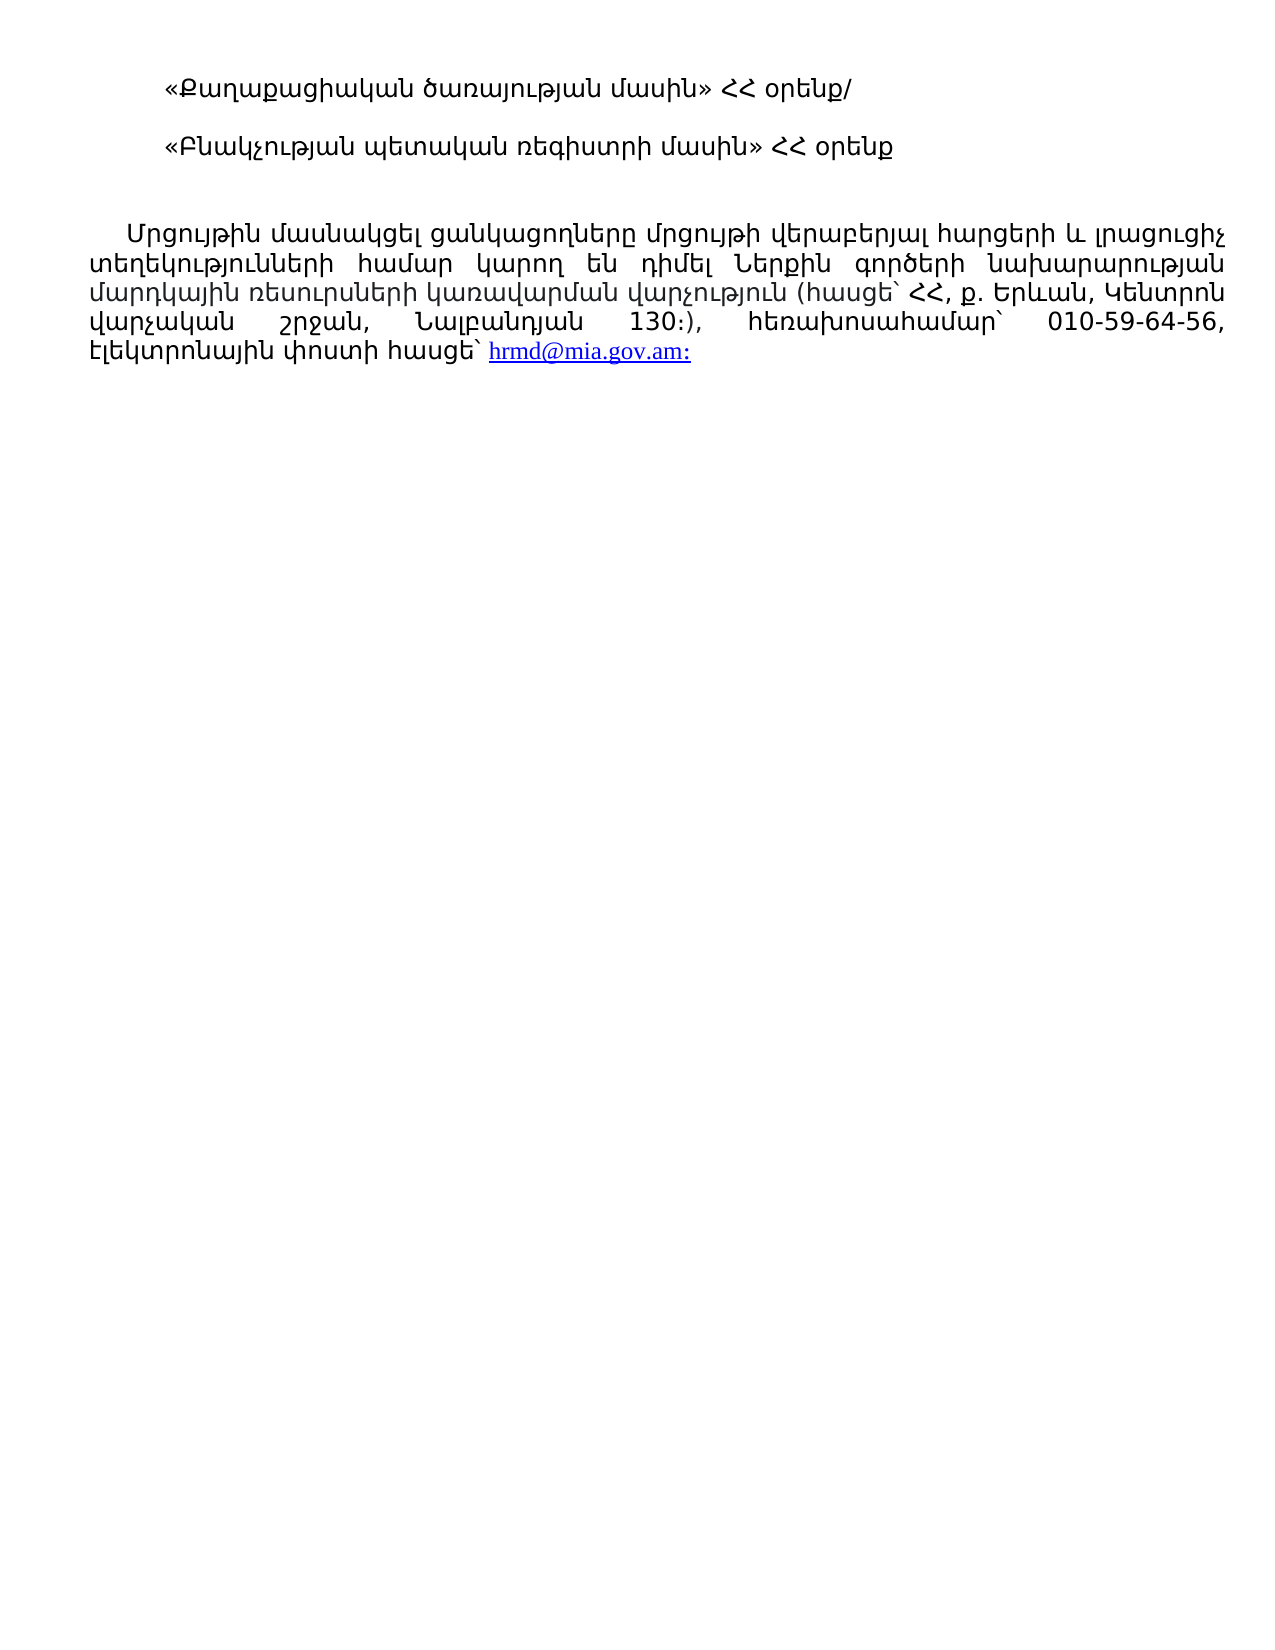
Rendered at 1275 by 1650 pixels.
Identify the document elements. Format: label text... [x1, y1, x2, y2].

text Մրցույթին մասնակցել ցանկացողները մրցույթի վերաբերյալ հարցերի և լրացուցիչ տեղեկությունների համար կարող են դիմել Ներքին գործերի նախարարության մարդկային ռեսուրսների կառավարման վարչություն (հասցե՝ ՀՀ, ք. Երևան, Կենտրոն վարչական շրջան, Նալբանդյան 130։), հեռախոսահամար՝ 010-59-64-56, էլեկտրոնային փոստի հասցե՝ hrmd@mia.gov.am։ [89, 220, 1226, 366]
text «Քաղաքացիական ծառայության մասին» ՀՀ օրենք/ [164, 74, 1226, 103]
text «Բնակչության պետական ռեգիստրի մասին» ՀՀ օրենք [164, 132, 1226, 161]
